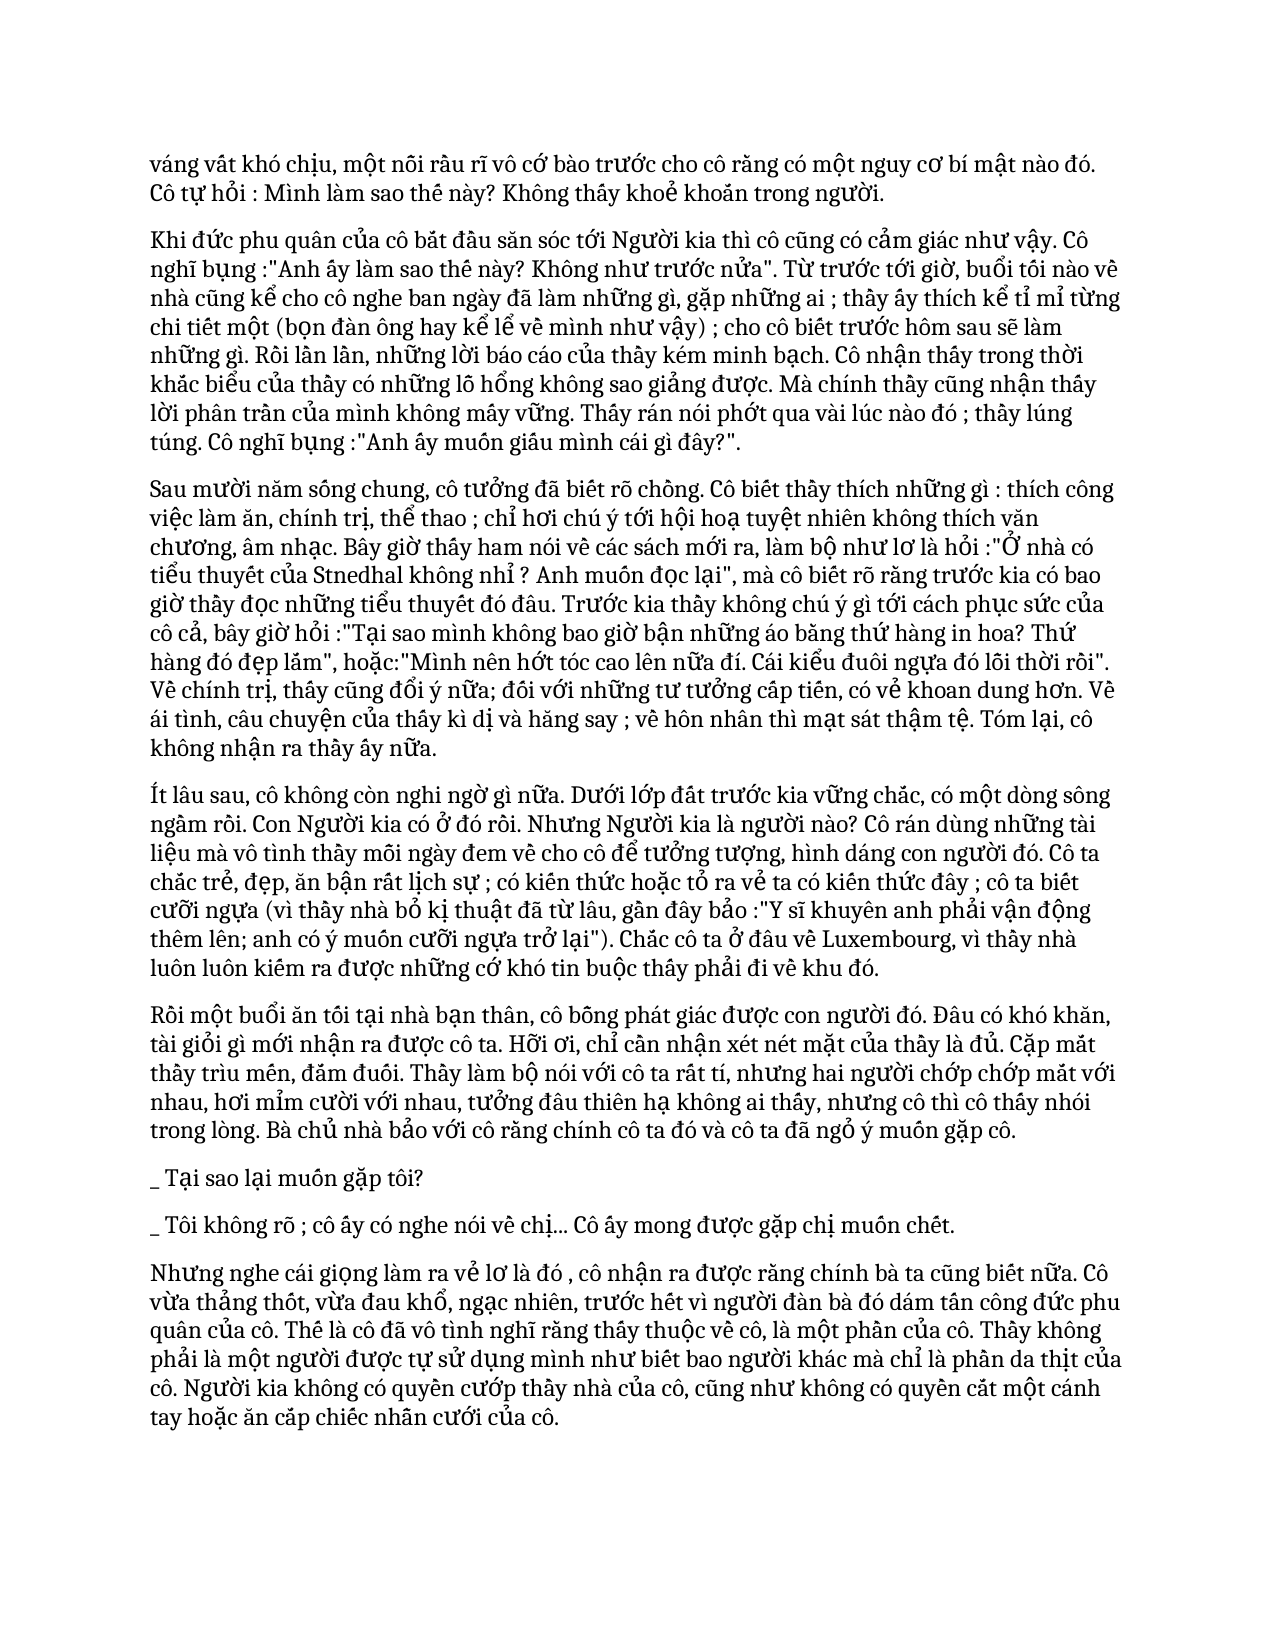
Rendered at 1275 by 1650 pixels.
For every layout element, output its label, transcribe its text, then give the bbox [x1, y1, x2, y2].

text _ Tại sao lại muốn gặp tôi? [150, 1164, 1125, 1192]
text Sau mười năm sống chung, cô tưởng đã biết rõ chồng. Cô biết thầy thích những gì : thích công việc làm ăn, chính trị, thể thao ; chỉ hơi chú ý tới hội hoạ tuyệt nhiên không thích văn chương, âm nhạc. Bây giờ thấy ham nói về các sách mới ra, làm bộ như lơ là hỏi :"Ở nhà có tiểu thuyết của Stnedhal không nhỉ ? Anh muốn đọc lại", mà cô biết rõ rằng trước kia có bao giờ thầy đọc những tiểu thuyết đó đâu. Trước kia thầy không chú ý gì tới cách phục sức của cô cả, bây giờ hỏi :"Tại sao mình không bao giờ bận những áo bằng thứ hàng in hoa? Thứ hàng đó đẹp lắm", hoặc:"Mình nên hớt tóc cao lên nữa đí. Cái kiểu đuôi ngựa đó lỗi thời rồi". Về chính trị, thấy cũng đổi ý nữa; đối với những tư tưởng cấp tiến, có vẻ khoan dung hơn. Về ái tình, câu chuyện của thấy kì dị và hăng say ; về hôn nhân thì mạt sát thậm tệ. Tóm lại, cô không nhận ra thầy ấy nữa. [150, 475, 1125, 762]
text Nhưng nghe cái giọng làm ra vẻ lơ là đó , cô nhận ra được rằng chính bà ta cũng biết nữa. Cô vừa thảng thốt, vừa đau khổ, ngạc nhiên, trước hết vì người đàn bà đó dám tấn công đức phu quân của cô. Thế là cô đã vô tình nghĩ rằng thấy thuộc về cô, là một phần của cô. Thầy không phải là một người được tự sử dụng mình như biết bao người khác mà chỉ là phần da thịt của cô. Người kia không có quyền cướp thầy nhà của cô, cũng như không có quyền cắt một cánh tay hoặc ăn cắp chiếc nhẫn cưới của cô. [150, 1259, 1125, 1431]
text Khi đức phu quân của cô bắt đầu săn sóc tới Người kia thì cô cũng có cảm giác như vậy. Cô nghĩ bụng :"Anh ấy làm sao thế này? Không như trước nửa". Từ trước tới giờ, buổi tối nào về nhà cũng kể cho cô nghe ban ngày đã làm những gì, gặp những ai ; thầy ấy thích kể tỉ mỉ từng chi tiết một (bọn đàn ông hay kể lể về mình như vậy) ; cho cô biết trước hôm sau sẽ làm những gì. Rồi lần lần, những lời báo cáo của thầy kém minh bạch. Cô nhận thấy trong thời khắc biểu của thầy có những lỗ hổng không sao giảng được. Mà chính thầy cũng nhận thấy lời phân trần của mình không mấy vững. Thấy rán nói phớt qua vài lúc nào đó ; thầy lúng túng. Cô nghĩ bụng :"Anh ấy muốn giấu mình cái gì đây?". [150, 226, 1125, 456]
text Ít lâu sau, cô không còn nghi ngờ gì nữa. Dưới lớp đất trước kia vững chắc, có một dòng sông ngầm rồi. Con Người kia có ở đó rồi. Nhưng Người kia là người nào? Cô rán dùng những tài liệu mà vô tình thầy mỗi ngày đem về cho cô để tưởng tượng, hình dáng con người đó. Cô ta chắc trẻ, đẹp, ăn bận rất lịch sự ; có kiến thức hoặc tỏ ra vẻ ta có kiến thức đây ; cô ta biết cưỡi ngựa (vì thầy nhà bỏ kị thuật đã từ lâu, gần đây bảo :"Y sĩ khuyên anh phải vận động thêm lên; anh có ý muốn cưỡi ngựa trở lại"). Chắc cô ta ở đâu về Luxembourg, vì thầy nhà luôn luôn kiếm ra được những cớ khó tin buộc thấy phải đi về khu đó. [150, 781, 1125, 982]
text _ Tôi không rõ ; cô ấy có nghe nói về chị... Cô ấy mong được gặp chị muốn chết. [150, 1211, 1125, 1240]
text Rồi một buổi ăn tối tại nhà bạn thân, cô bỗng phát giác được con người đó. Đâu có khó khăn, tài giỏi gì mới nhận ra được cô ta. Hỡi ơi, chỉ cần nhận xét nét mặt của thầy là đủ. Cặp mắt thầy trìu mến, đắm đuối. Thầy làm bộ nói với cô ta rất tí, nhưng hai người chớp chớp mắt với nhau, hơi mỉm cười với nhau, tưởng đâu thiên hạ không ai thấy, nhưng cô thì cô thấy nhói trong lòng. Bà chủ nhà bảo với cô rằng chính cô ta đó và cô ta đã ngỏ ý muốn gặp cô. [150, 1001, 1125, 1145]
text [150, 150, 1125, 207]
